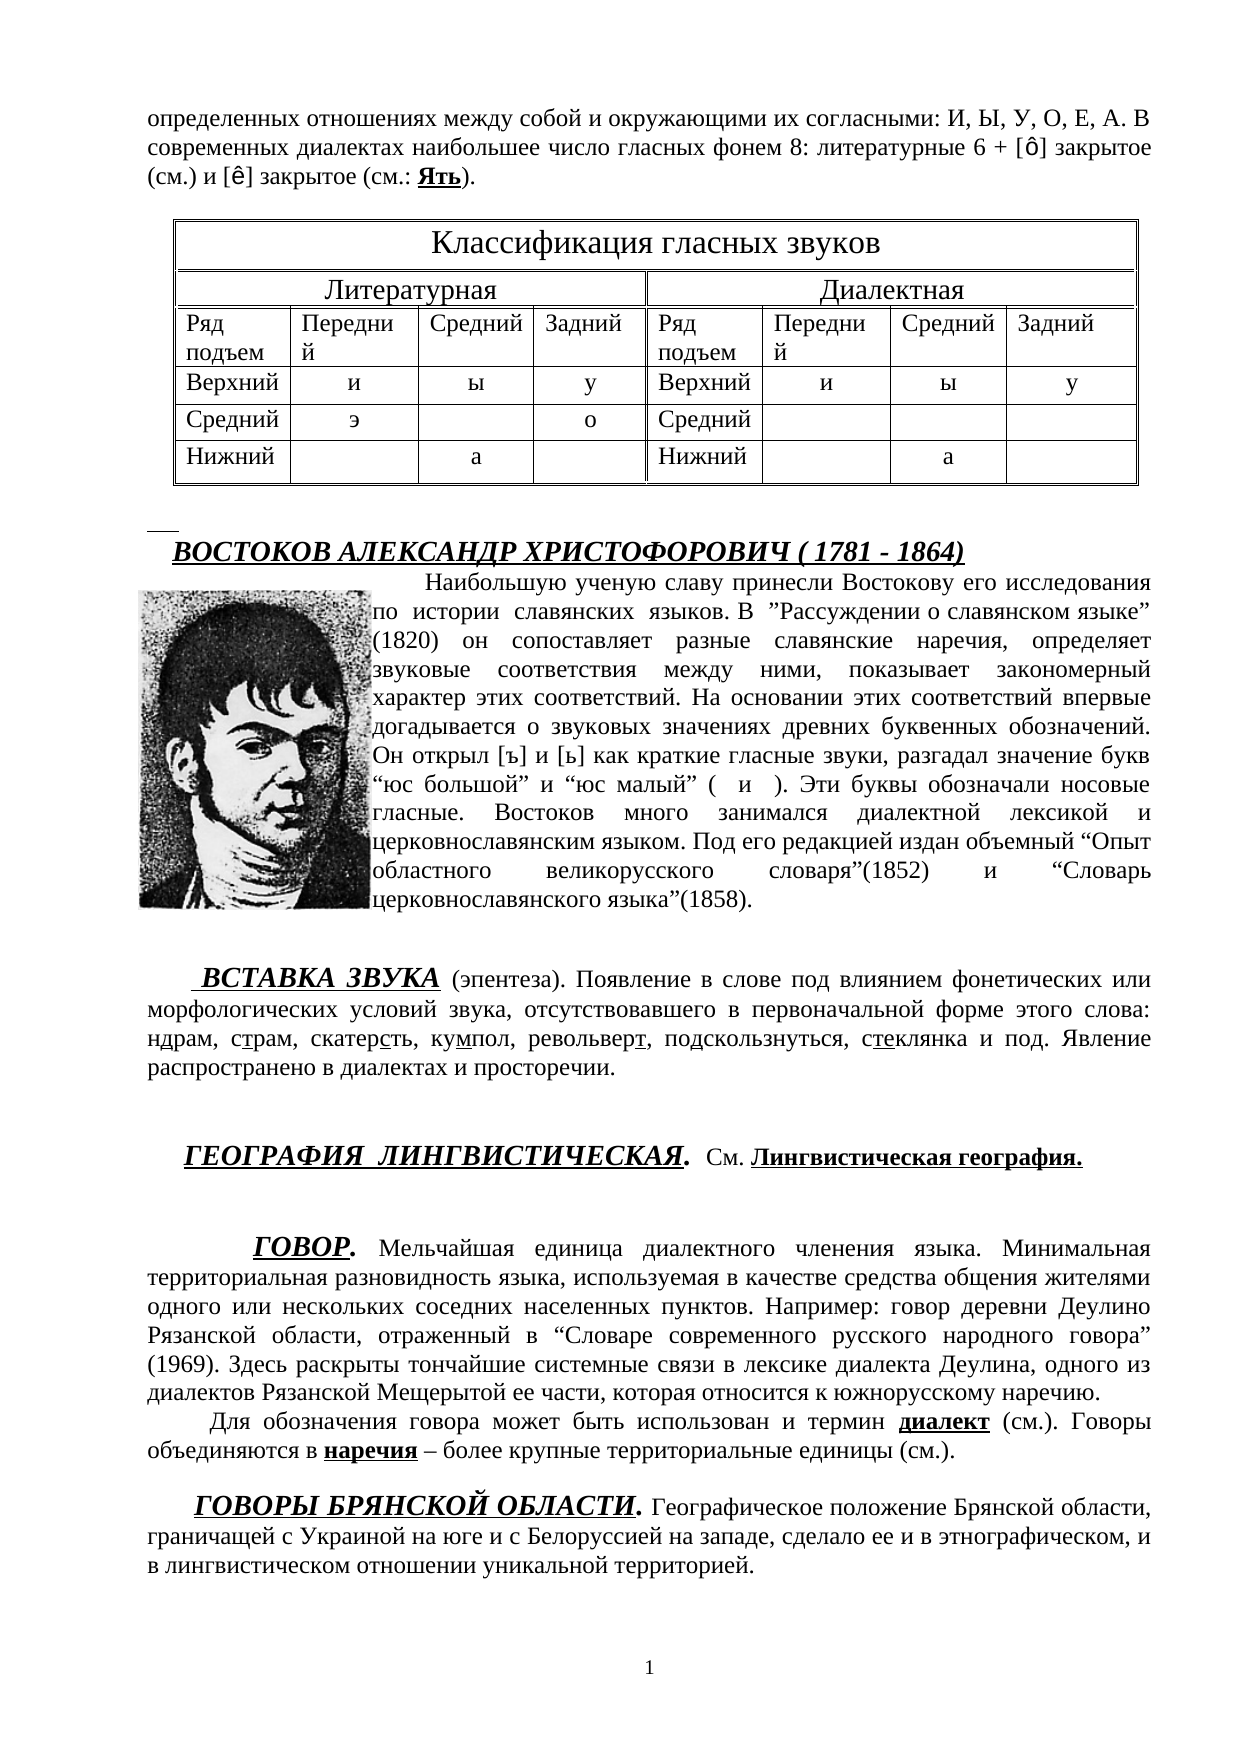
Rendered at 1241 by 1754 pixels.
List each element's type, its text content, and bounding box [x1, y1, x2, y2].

text ГЕОГРАФИЯ ЛИНГВИСТИЧЕСКАЯ. См. Лингвистическая география. [147, 1138, 1152, 1171]
table_cell Передний [291, 309, 418, 366]
table_cell [763, 405, 890, 440]
table_cell Литературная [176, 269, 645, 305]
table_cell Задний [534, 309, 645, 366]
table_cell [291, 441, 418, 483]
table_cell Нижний [647, 441, 762, 483]
table_cell и [763, 367, 890, 403]
table_cell Диалектная [648, 269, 1136, 305]
text Для обозначения говора может быть использован и термин диалект (см.). Говоры объединяются в наречия – более крупные территориальные единицы (см.). [147, 1406, 1152, 1464]
table_cell у [1007, 367, 1136, 403]
table_cell о [534, 405, 645, 440]
table_header Классификация гласных звуков [176, 222, 1136, 269]
table_cell Средний [891, 309, 1006, 366]
picture [138, 590, 372, 910]
table_cell Ряд подъем [175, 305, 290, 366]
text Наибольшую ученую славу принесли Востокову его исследования по истории славянских языков. В ”Рассуждении о славянском языке” (1820) он сопоставляет разные славянские наречия, определяет звуковые соответствия между ними, показывает закономерный характер этих соответствий. На основании этих соответствий впервые догадывается о звуковых значениях древних буквенных обозначений. Он открыл [ъ] и [ь] как краткие гласные звуки, разгадал значение букв “юс большой” и “юс малый” ( и ). Эти буквы обозначали носовые гласные. Востоков много занимался диалектной лексикой и церковнославянским языком. Под его редакцией издан объемный “Опыт областного великорусского словаря”(1852) и “Словарь церковнославянского языка”(1858). [147, 567, 1152, 912]
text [147, 103, 1152, 190]
table_cell Верхний [648, 367, 762, 403]
table_cell ы [419, 367, 533, 403]
table_cell [891, 405, 1006, 440]
table_cell Задний [1007, 305, 1137, 366]
table_cell э [291, 405, 418, 440]
text ВОСТОКОВ АЛЕКСАНДР ХРИСТОФОРОВИЧ ( 1781 - 1864) [147, 534, 1152, 567]
table_cell Ряд подъем [648, 309, 762, 366]
table_cell Передний [763, 309, 890, 366]
table_cell у [534, 367, 645, 403]
text ГОВОРЫ БРЯНСКОЙ ОБЛАСТИ. Географическое положение Брянской области, граничащей с Украиной на юге и с Белоруссией на западе, сделало ее и в этнографическом, и в лингвистическом отношении уникальной территорией. [147, 1488, 1152, 1579]
table_cell Верхний [176, 367, 290, 403]
table_cell а [419, 441, 533, 483]
table_cell [534, 441, 647, 483]
table_cell Средний [176, 405, 290, 440]
table_cell Средний [419, 309, 533, 366]
table_cell Нижний [176, 441, 290, 483]
text ГОВОР. Мельчайшая единица диалектного членения языка. Минимальная территориальная разновидность языка, используемая в качестве средства общения жителями одного или нескольких соседних населенных пунктов. Например: говор деревни Деулино Рязанской области, отраженный в “Словаре современного русского народного говора” (1969). Здесь раскрыты тончайшие системные связи в лексике диалекта Деулина, одного из диалектов Рязанской Мещерытой ее части, которая относится к южнорусскому наречию. [147, 1229, 1152, 1406]
table_cell [1007, 405, 1136, 440]
table_cell Средний [648, 405, 762, 440]
text ВСТАВКА ЗВУКА (эпентеза). Появление в слове под влиянием фонетических или морфологических условий звука, отсутствовавшего в первоначальной форме этого слова: ндрам, страм, скатерсть, кумпол, револьверт, подскользнуться, стеклянка и под. Явление распространено в диалектах и просторечии. [147, 961, 1152, 1080]
table_cell а [891, 441, 1006, 483]
table_cell [419, 405, 533, 440]
table_cell [763, 441, 890, 483]
table_cell [1007, 441, 1136, 483]
table_cell и [291, 367, 418, 403]
table_cell ы [891, 367, 1006, 403]
